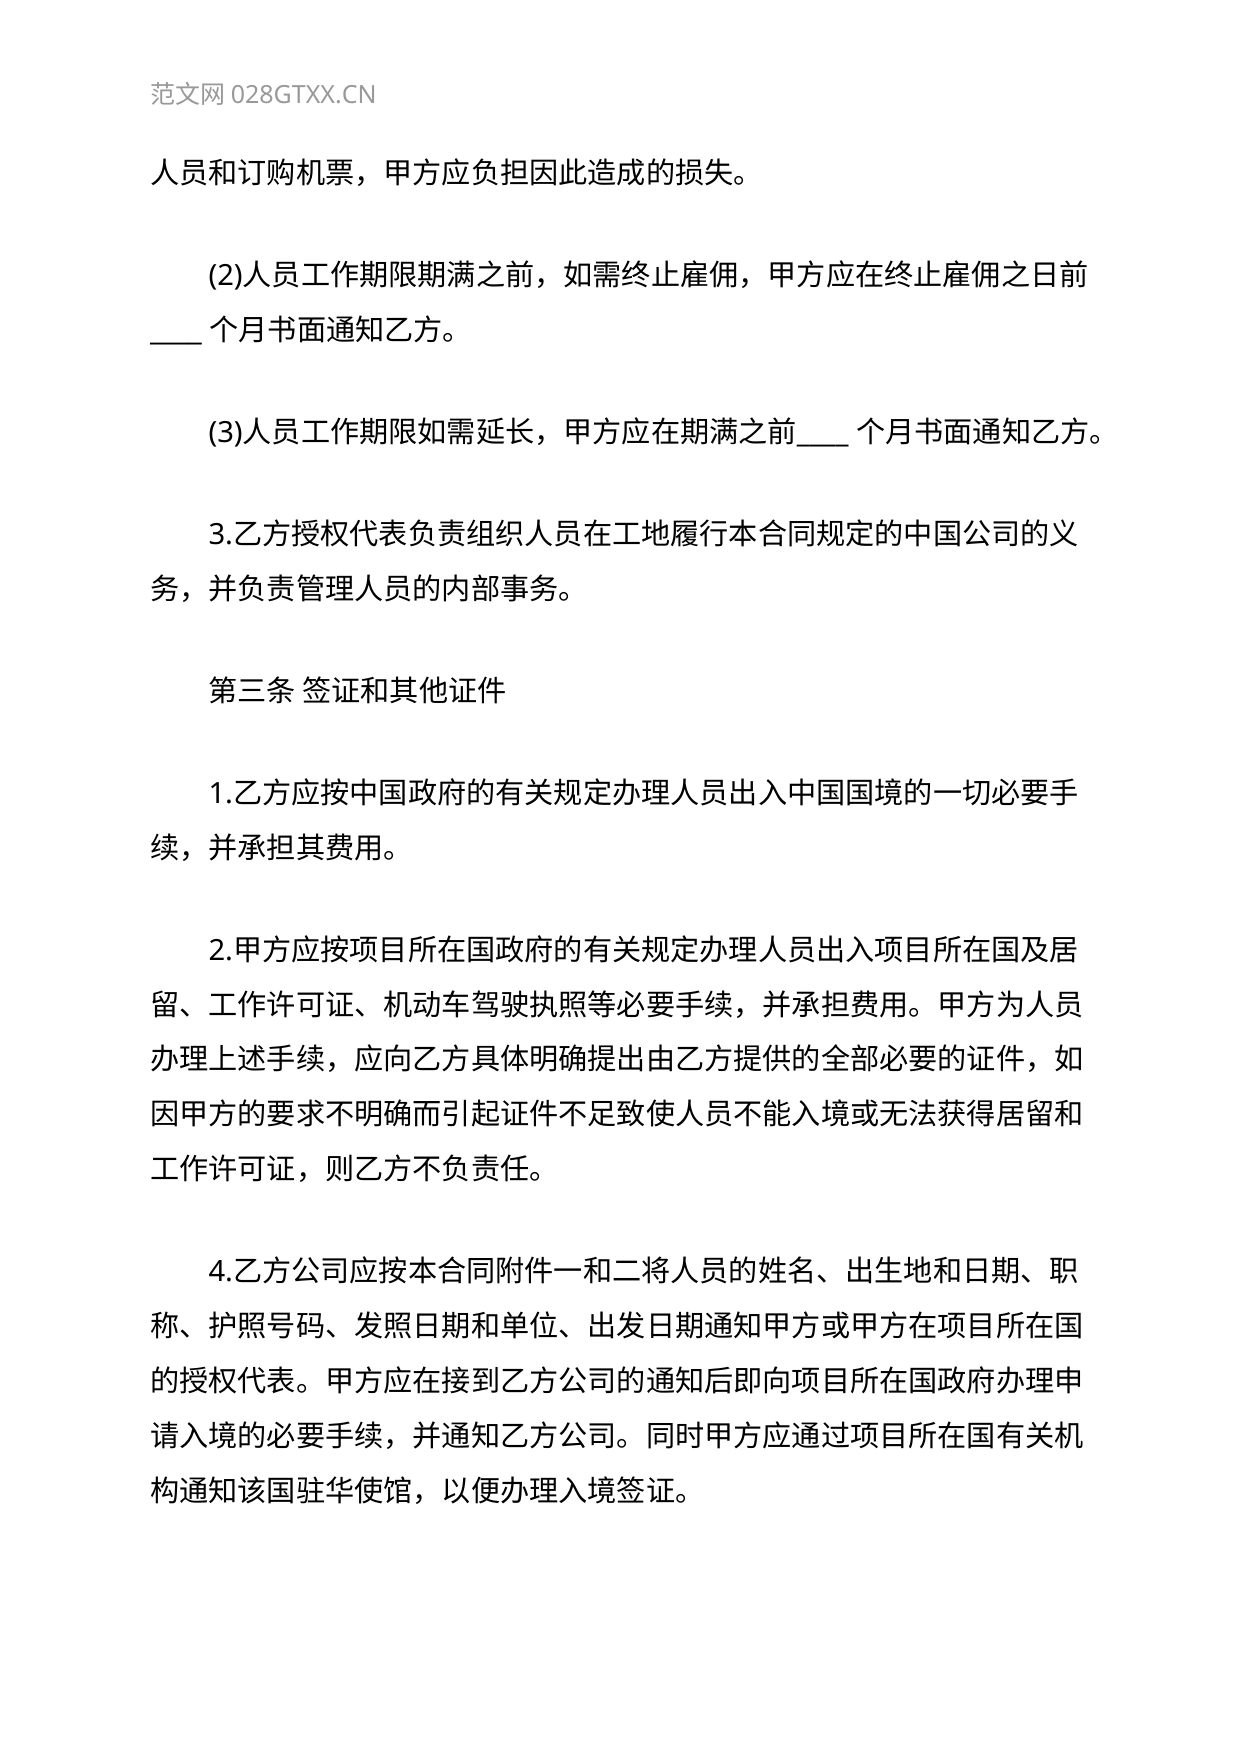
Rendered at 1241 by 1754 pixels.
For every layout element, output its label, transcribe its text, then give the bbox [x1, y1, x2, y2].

text 第三条 签证和其他证件 [150, 667, 1090, 710]
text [150, 150, 1090, 192]
text (3)人员工作期限如需延长，甲方应在期满之前____ 个月书面通知乙方。 [150, 409, 1090, 451]
text (2)人员工作期限期满之前，如需终止雇佣，甲方应在终止雇佣之日前____ 个月书面通知乙方。 [150, 252, 1090, 349]
text 4.乙方公司应按本合同附件一和二将人员的姓名、出生地和日期、职称、护照号码、发照日期和单位、出发日期通知甲方或甲方在项目所在国的授权代表。甲方应在接到乙方公司的通知后即向项目所在国政府办理申请入境的必要手续，并通知乙方公司。同时甲方应通过项目所在国有关机构通知该国驻华使馆，以便办理入境签证。 [150, 1247, 1090, 1509]
text 2.甲方应按项目所在国政府的有关规定办理人员出入项目所在国及居留、工作许可证、机动车驾驶执照等必要手续，并承担费用。甲方为人员办理上述手续，应向乙方具体明确提出由乙方提供的全部必要的证件，如因甲方的要求不明确而引起证件不足致使人员不能入境或无法获得居留和工作许可证，则乙方不负责任。 [150, 926, 1090, 1188]
text 1.乙方应按中国政府的有关规定办理人员出入中国国境的一切必要手续，并承担其费用。 [150, 769, 1090, 867]
text 3.乙方授权代表负责组织人员在工地履行本合同规定的中国公司的义务，并负责管理人员的内部事务。 [150, 511, 1090, 608]
